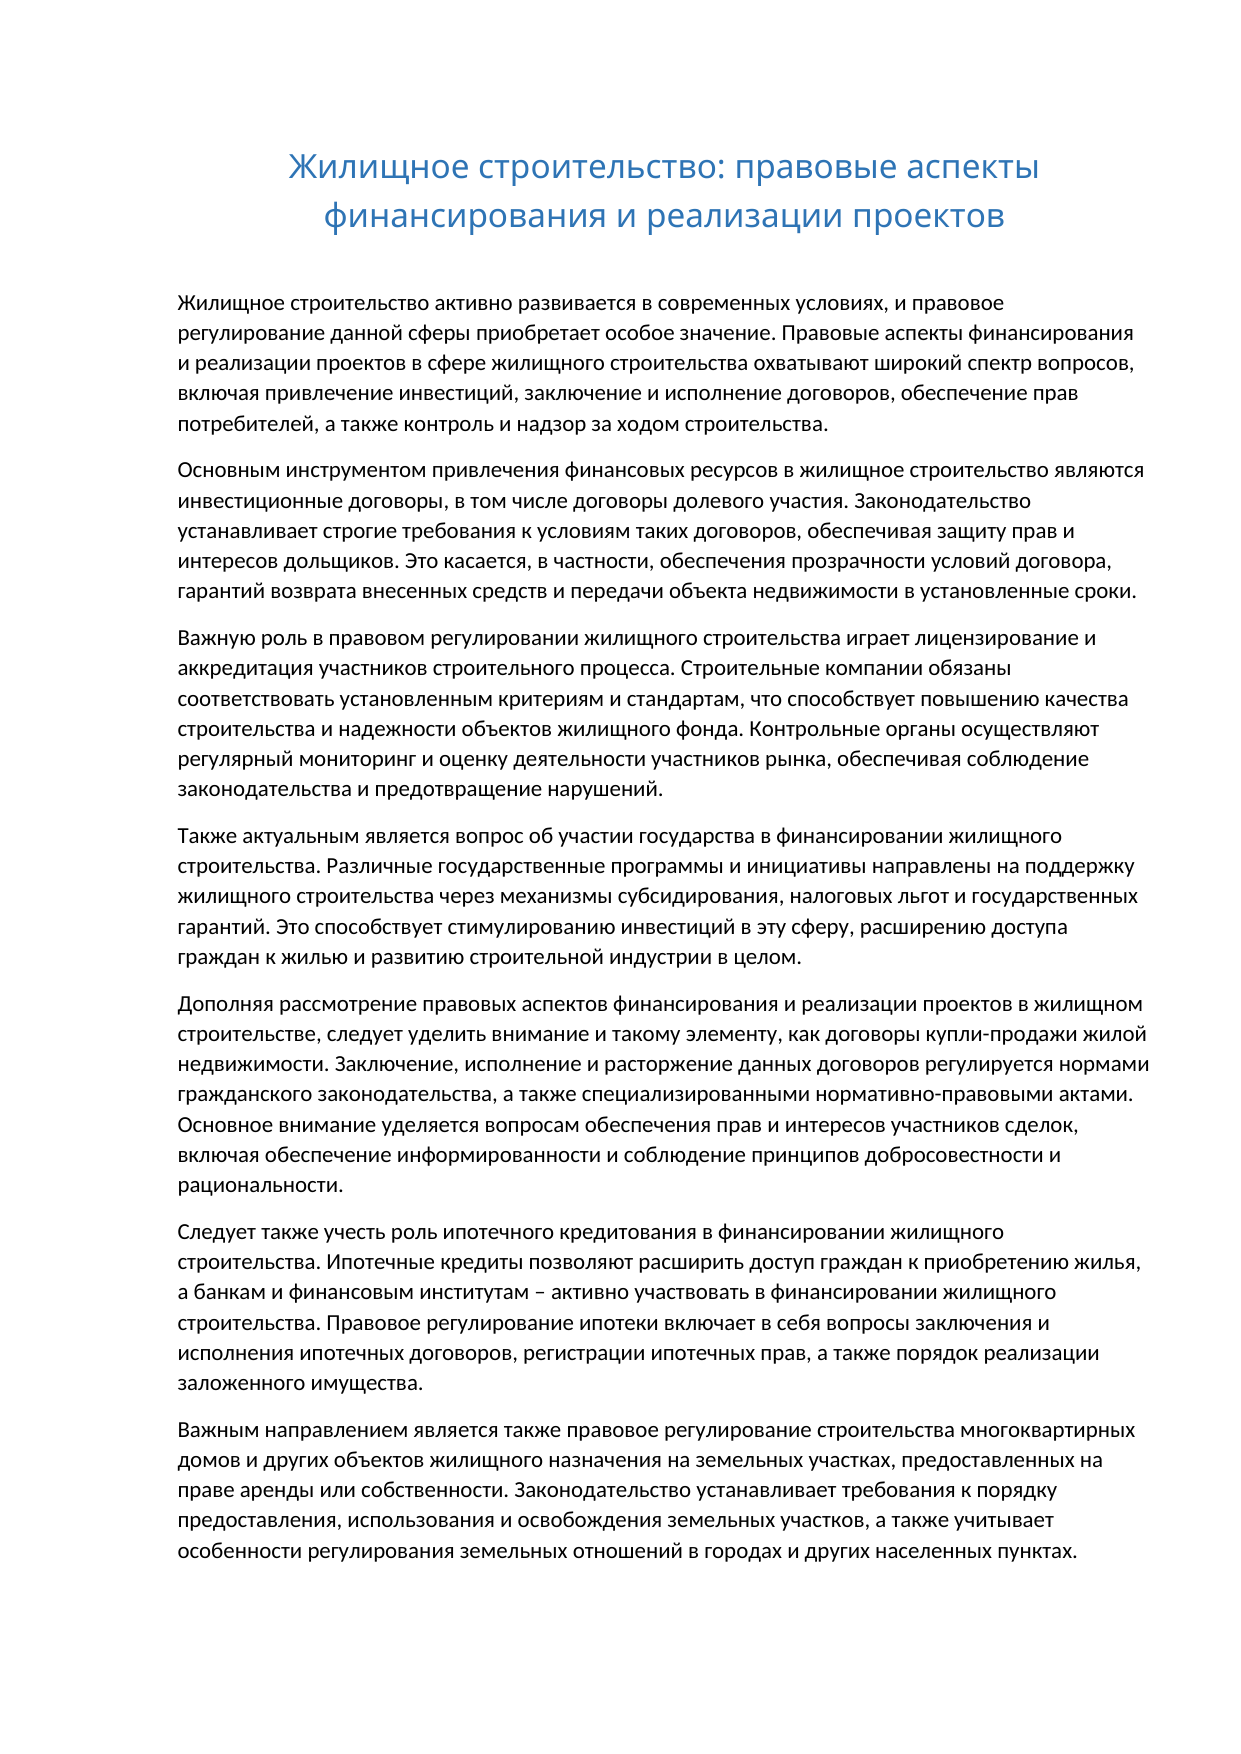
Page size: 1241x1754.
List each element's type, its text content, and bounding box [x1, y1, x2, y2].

text Важную роль в правовом регулировании жилищного строительства играет лицензирование и аккредитация участников строительного процесса. Строительные компании обязаны соответствовать установленным критериям и стандартам, что способствует повышению качества строительства и надежности объектов жилищного фонда. Контрольные органы осуществляют регулярный мониторинг и оценку деятельности участников рынка, обеспечивая соблюдение законодательства и предотвращение нарушений. [177, 623, 1152, 802]
text Дополняя рассмотрение правовых аспектов финансирования и реализации проектов в жилищном строительстве, следует уделить внимание и такому элементу, как договоры купли-продажи жилой недвижимости. Заключение, исполнение и расторжение данных договоров регулируется нормами гражданского законодательства, а также специализированными нормативно-правовыми актами. Основное внимание уделяется вопросам обеспечения прав и интересов участников сделок, включая обеспечение информированности и соблюдение принципов добросовестности и рациональности. [177, 989, 1152, 1198]
subtitle Жилищное строительство: правовые аспекты финансирования и реализации проектов [177, 143, 1152, 237]
text Основным инструментом привлечения финансовых ресурсов в жилищное строительство являются инвестиционные договоры, в том числе договоры долевого участия. Законодательство устанавливает строгие требования к условиям таких договоров, обеспечивая защиту прав и интересов дольщиков. Это касается, в частности, обеспечения прозрачности условий договора, гарантий возврата внесенных средств и передачи объекта недвижимости в установленные сроки. [177, 456, 1152, 604]
text Жилищное строительство активно развивается в современных условиях, и правовое регулирование данной сферы приобретает особое значение. Правовые аспекты финансирования и реализации проектов в сфере жилищного строительства охватывают широкий спектр вопросов, включая привлечение инвестиций, заключение и исполнение договоров, обеспечение прав потребителей, а также контроль и надзор за ходом строительства. [177, 288, 1152, 437]
text Важным направлением является также правовое регулирование строительства многоквартирных домов и других объектов жилищного назначения на земельных участках, предоставленных на праве аренды или собственности. Законодательство устанавливает требования к порядку предоставления, использования и освобождения земельных участков, а также учитывает особенности регулирования земельных отношений в городах и других населенных пунктах. [177, 1415, 1152, 1564]
text Также актуальным является вопрос об участии государства в финансировании жилищного строительства. Различные государственные программы и инициативы направлены на поддержку жилищного строительства через механизмы субсидирования, налоговых льгот и государственных гарантий. Это способствует стимулированию инвестиций в эту сферу, расширению доступа граждан к жилью и развитию строительной индустрии в целом. [177, 821, 1152, 970]
text Следует также учесть роль ипотечного кредитования в финансировании жилищного строительства. Ипотечные кредиты позволяют расширить доступ граждан к приобретению жилья, а банкам и финансовым институтам – активно участвовать в финансировании жилищного строительства. Правовое регулирование ипотеки включает в себя вопросы заключения и исполнения ипотечных договоров, регистрации ипотечных прав, а также порядок реализации заложенного имущества. [177, 1217, 1152, 1396]
